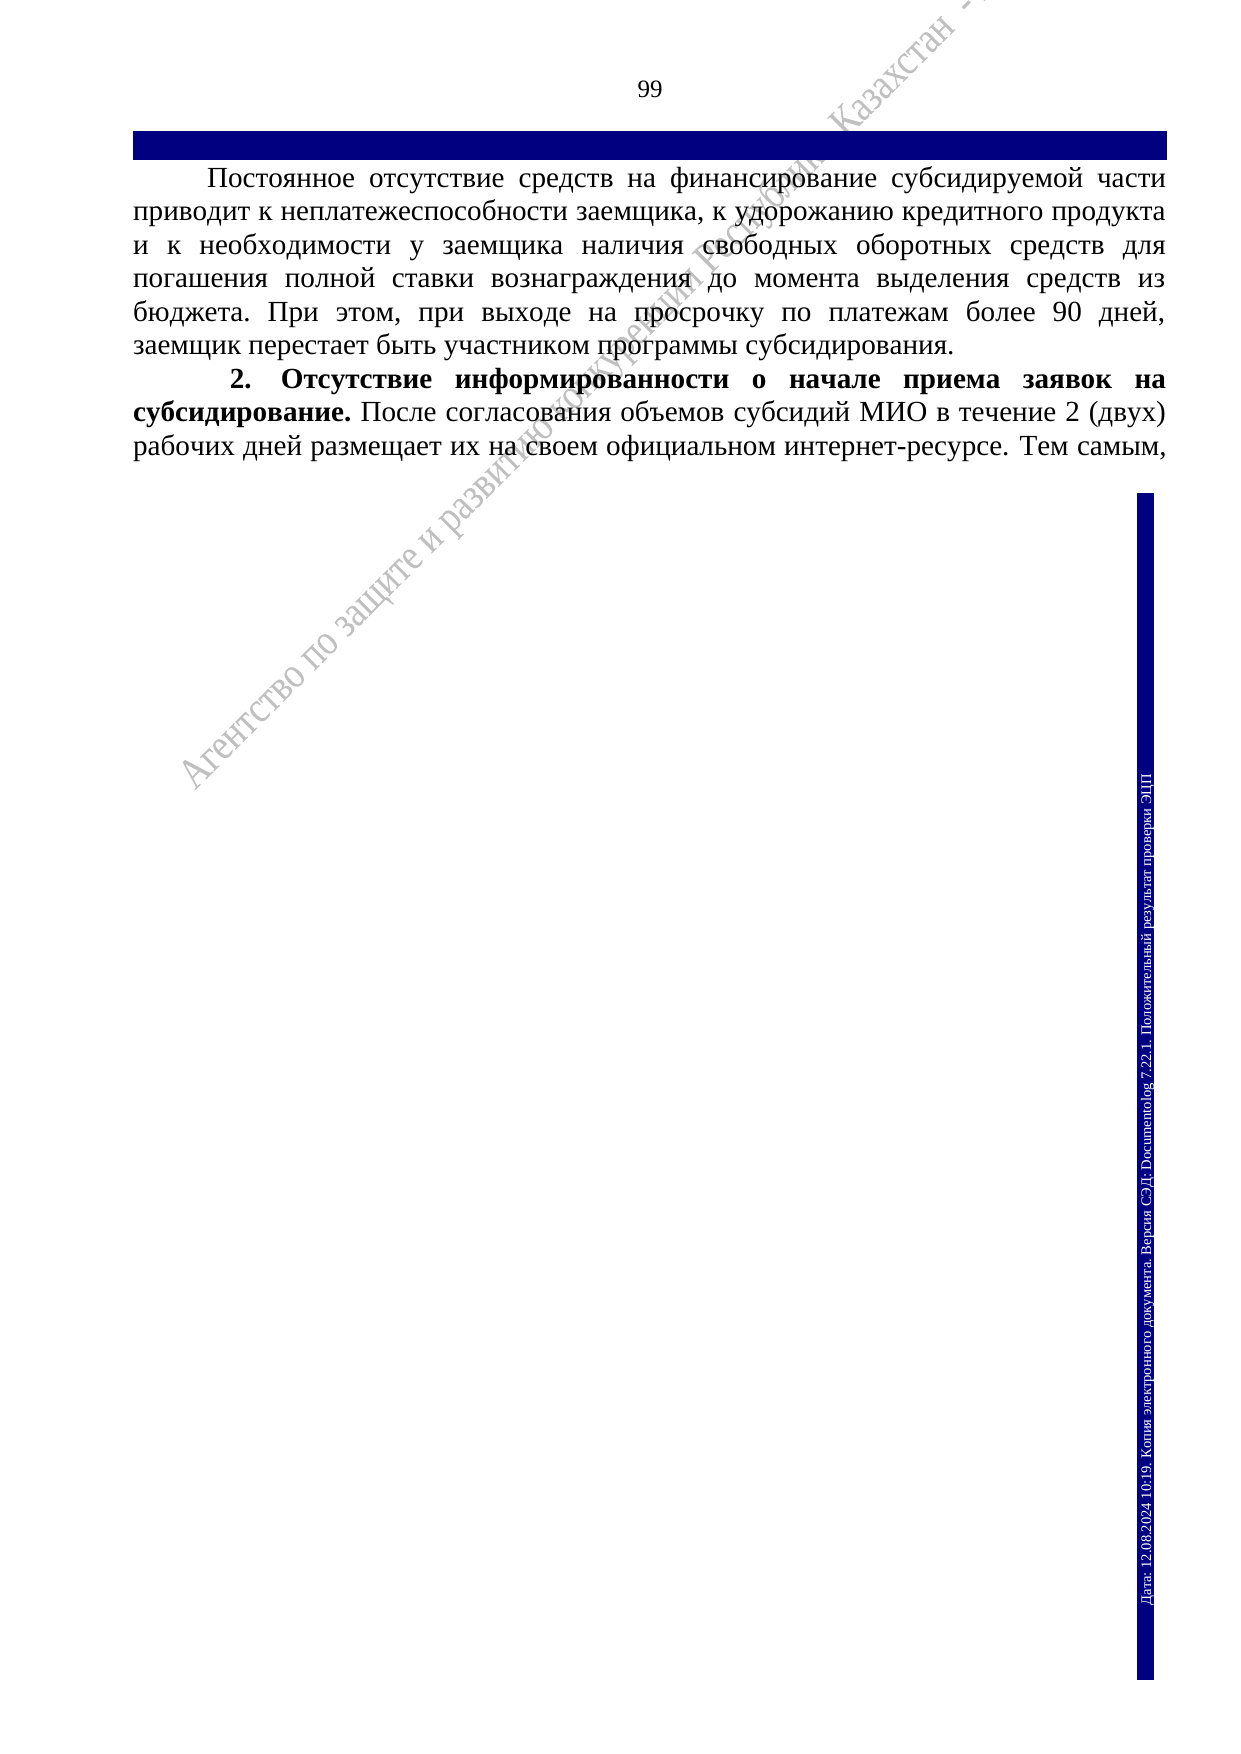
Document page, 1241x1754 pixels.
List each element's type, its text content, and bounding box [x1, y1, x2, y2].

text Постоянное отсутствие средств на финансирование субсидируемой части приводит к неплатежеспособности заемщика, к удорожанию кредитного продукта и к необходимости у заемщика наличия свободных оборотных средств для погашения полной ставки вознаграждения до момента выделения средств из бюджета. При этом, при выходе на просрочку по платежам более 90 дней, заемщик перестает быть участником программы субсидирования. [133, 160, 1167, 361]
list Отсутствие информированности о начале приема заявок на субсидирование. После согласования объемов субсидий МИО в течение 2 (двух) рабочих дней размещает их на своем официальном интернет-ресурсе. Тем самым, размещение на сайте МСХ информации о начале приема заявок, не дает возможность производителям одновременно получить уведомление, тем самым оформляют заявку по мере осведомленности, что влияет на очередность получения субсидий. Согласно пункта 2 Правил, рассмотрение заявок и выплата субсидий по одобренным заявкам осуществляются в порядке очередности согласно дате и времени регистрации заявок. [133, 361, 1167, 462]
